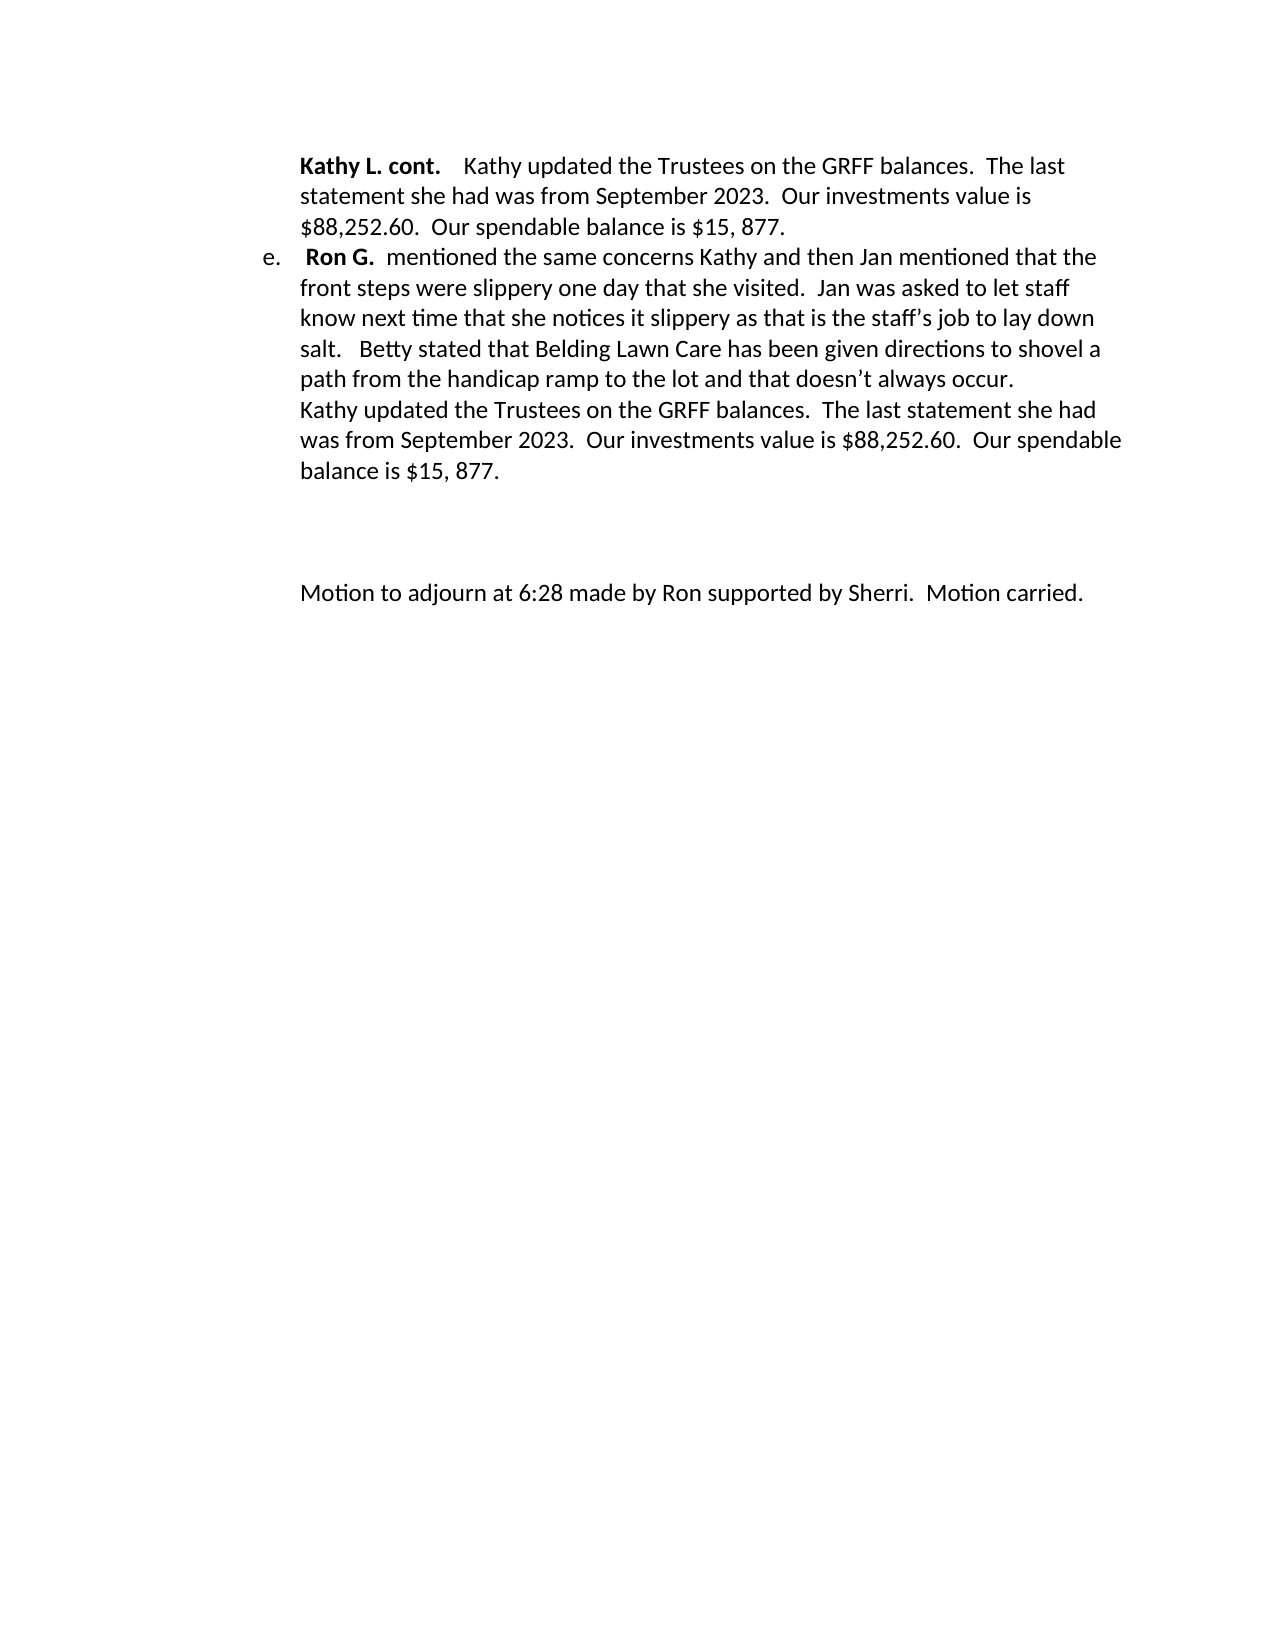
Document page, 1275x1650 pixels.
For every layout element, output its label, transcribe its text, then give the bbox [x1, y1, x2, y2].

list Kathy L. cont. Kathy updated the Trustees on the GRFF balances. The last statement she had was from September 2023. Our investments value is $88,252.60. Our spendable balance is $15, 877. [300, 150, 1125, 242]
list Kathy updated the Trustees on the GRFF balances. The last statement she had was from September 2023. Our investments value is $88,252.60. Our spendable balance is $15, 877. [300, 394, 1125, 486]
list Motion to adjourn at 6:28 made by Ron supported by Sherri. Motion carried. [300, 577, 1125, 608]
list Ron G. mentioned the same concerns Kathy and then Jan mentioned that the front steps were slippery one day that she visited. Jan was asked to let staff know next time that she notices it slippery as that is the staff’s job to lay down salt. Betty stated that Belding Lawn Care has been given directions to shovel a path from the handicap ramp to the lot and that doesn’t always occur. [262, 242, 1125, 394]
